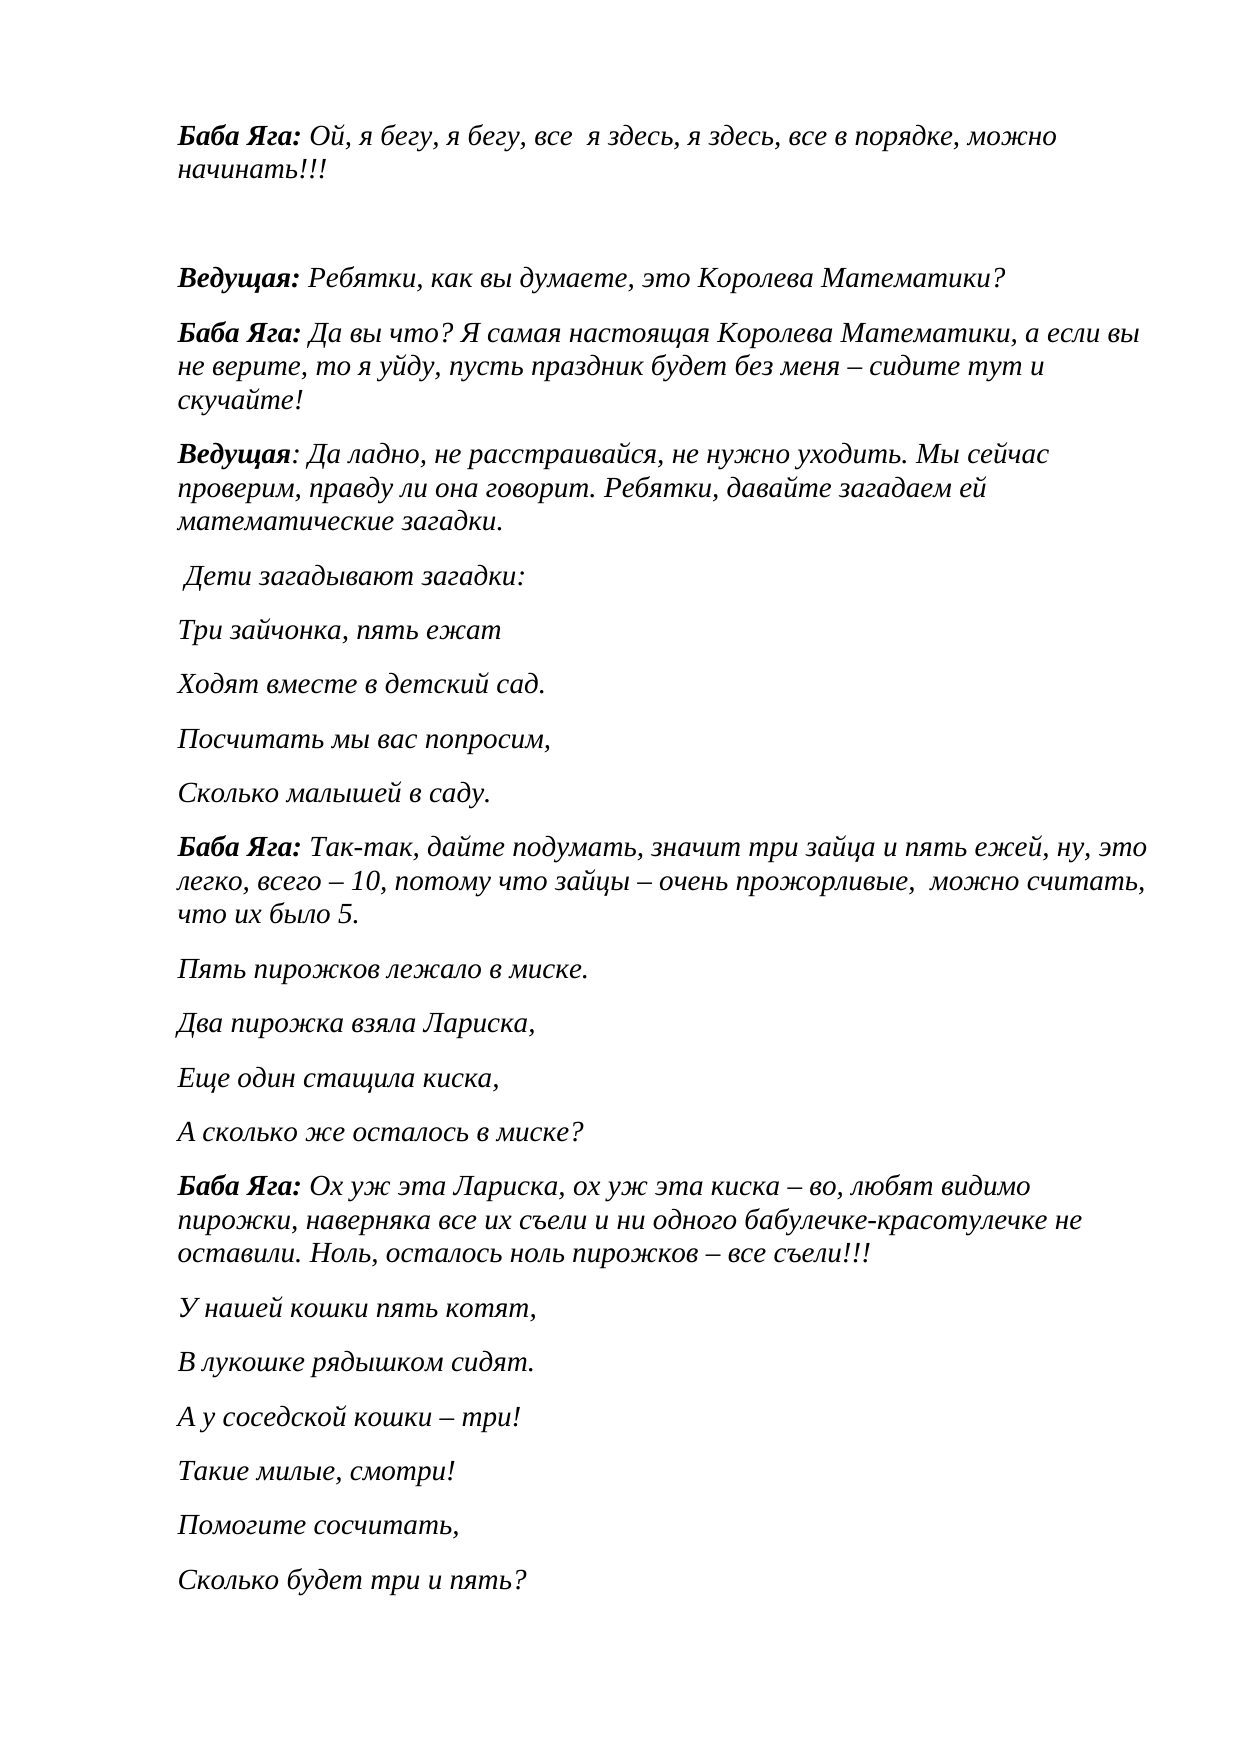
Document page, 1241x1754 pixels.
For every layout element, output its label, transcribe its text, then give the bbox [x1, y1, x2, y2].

text А у соседской кошки – три! [177, 1399, 1152, 1432]
text Ведущая: Ребятки, как вы думаете, это Королева Математики? [177, 260, 1152, 294]
text Баба Яга: Да вы что? Я самая настоящая Королева Математики, а если вы не верите, то я уйду, пусть праздник будет без меня – сидите тут и скучайте! [177, 315, 1152, 415]
text Посчитать мы вас попросим, [177, 721, 1152, 754]
text Еще один стащила киска, [177, 1060, 1152, 1093]
text Баба Яга: Так-так, дайте подумать, значит три зайца и пять ежей, ну, это легко, всего – 10, потому что зайцы – очень прожорливые, можно считать, что их было 5. [177, 829, 1152, 930]
text Дети загадывают загадки: [177, 558, 1152, 591]
text Баба Яга: Ой, я бегу, я бегу, все я здесь, я здесь, все в порядке, можно начинать!!! [177, 118, 1152, 185]
text У нашей кошки пять котят, [177, 1290, 1152, 1323]
text Баба Яга: Ох уж эта Лариска, ох уж эта киска – во, любят видимо пирожки, наверняка все их съели и ни одного бабулечке-красотулечке не оставили. Ноль, осталось ноль пирожков – все съели!!! [177, 1168, 1152, 1269]
text Ведущая: Да ладно, не расстраивайся, не нужно уходить. Мы сейчас проверим, правду ли она говорит. Ребятки, давайте загадаем ей математические загадки. [177, 436, 1152, 537]
text Три зайчонка, пять ежат [177, 612, 1152, 646]
text Сколько малышей в саду. [177, 775, 1152, 809]
text Ходят вместе в детский сад. [177, 666, 1152, 700]
text Пять пирожков лежало в миске. [177, 951, 1152, 984]
text Сколько будет три и пять? [177, 1562, 1152, 1595]
text А сколько же осталось в миске? [177, 1114, 1152, 1148]
text Два пирожка взяла Лариска, [177, 1005, 1152, 1039]
text Такие милые, смотри! [177, 1453, 1152, 1487]
text Помогите сосчитать, [177, 1507, 1152, 1541]
text В лукошке рядышком сидят. [177, 1344, 1152, 1378]
